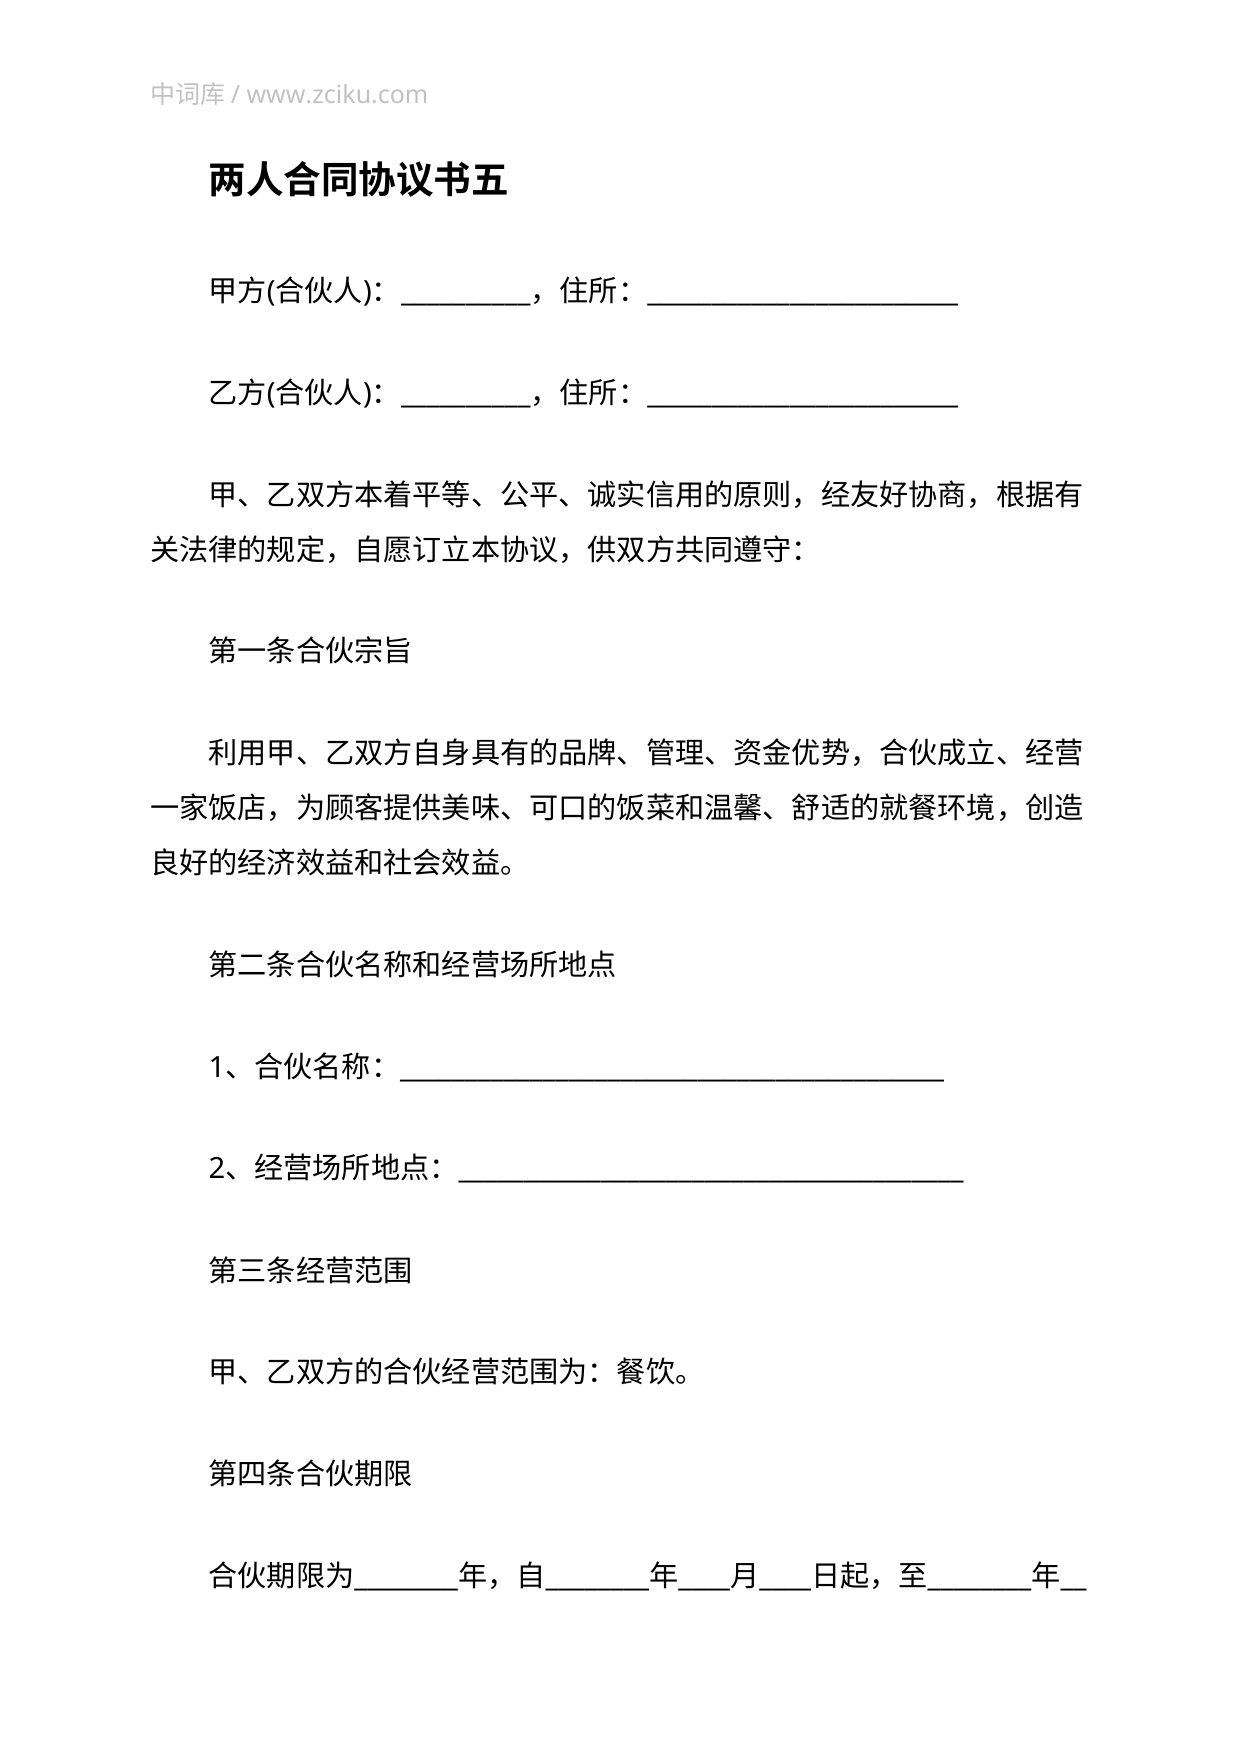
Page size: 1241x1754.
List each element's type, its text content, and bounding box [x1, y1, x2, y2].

text 1、合伙名称：__________________________________________ [150, 1043, 1090, 1086]
text 第二条合伙名称和经营场所地点 [150, 941, 1090, 984]
text 利用甲、乙双方自身具有的品牌、管理、资金优势，合伙成立、经营一家饭店，为顾客提供美味、可口的饭菜和温馨、舒适的就餐环境，创造良好的经济效益和社会效益。 [150, 730, 1090, 882]
text 甲方(合伙人)：__________，住所：________________________ [150, 267, 1090, 310]
text 乙方(合伙人)：__________，住所：________________________ [150, 369, 1090, 412]
text 第四条合伙期限 [150, 1451, 1090, 1493]
text 两人合同协议书五 [150, 150, 1090, 204]
text 甲、乙双方的合伙经营范围为：餐饮。 [150, 1349, 1090, 1391]
text 第三条经营范围 [150, 1247, 1090, 1289]
text 第一条合伙宗旨 [150, 628, 1090, 670]
text 甲、乙双方本着平等、公平、诚实信用的原则，经友好协商，根据有关法律的规定，自愿订立本协议，供双方共同遵守： [150, 471, 1090, 568]
text 2、经营场所地点：_______________________________________ [150, 1145, 1090, 1187]
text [150, 1552, 1090, 1595]
